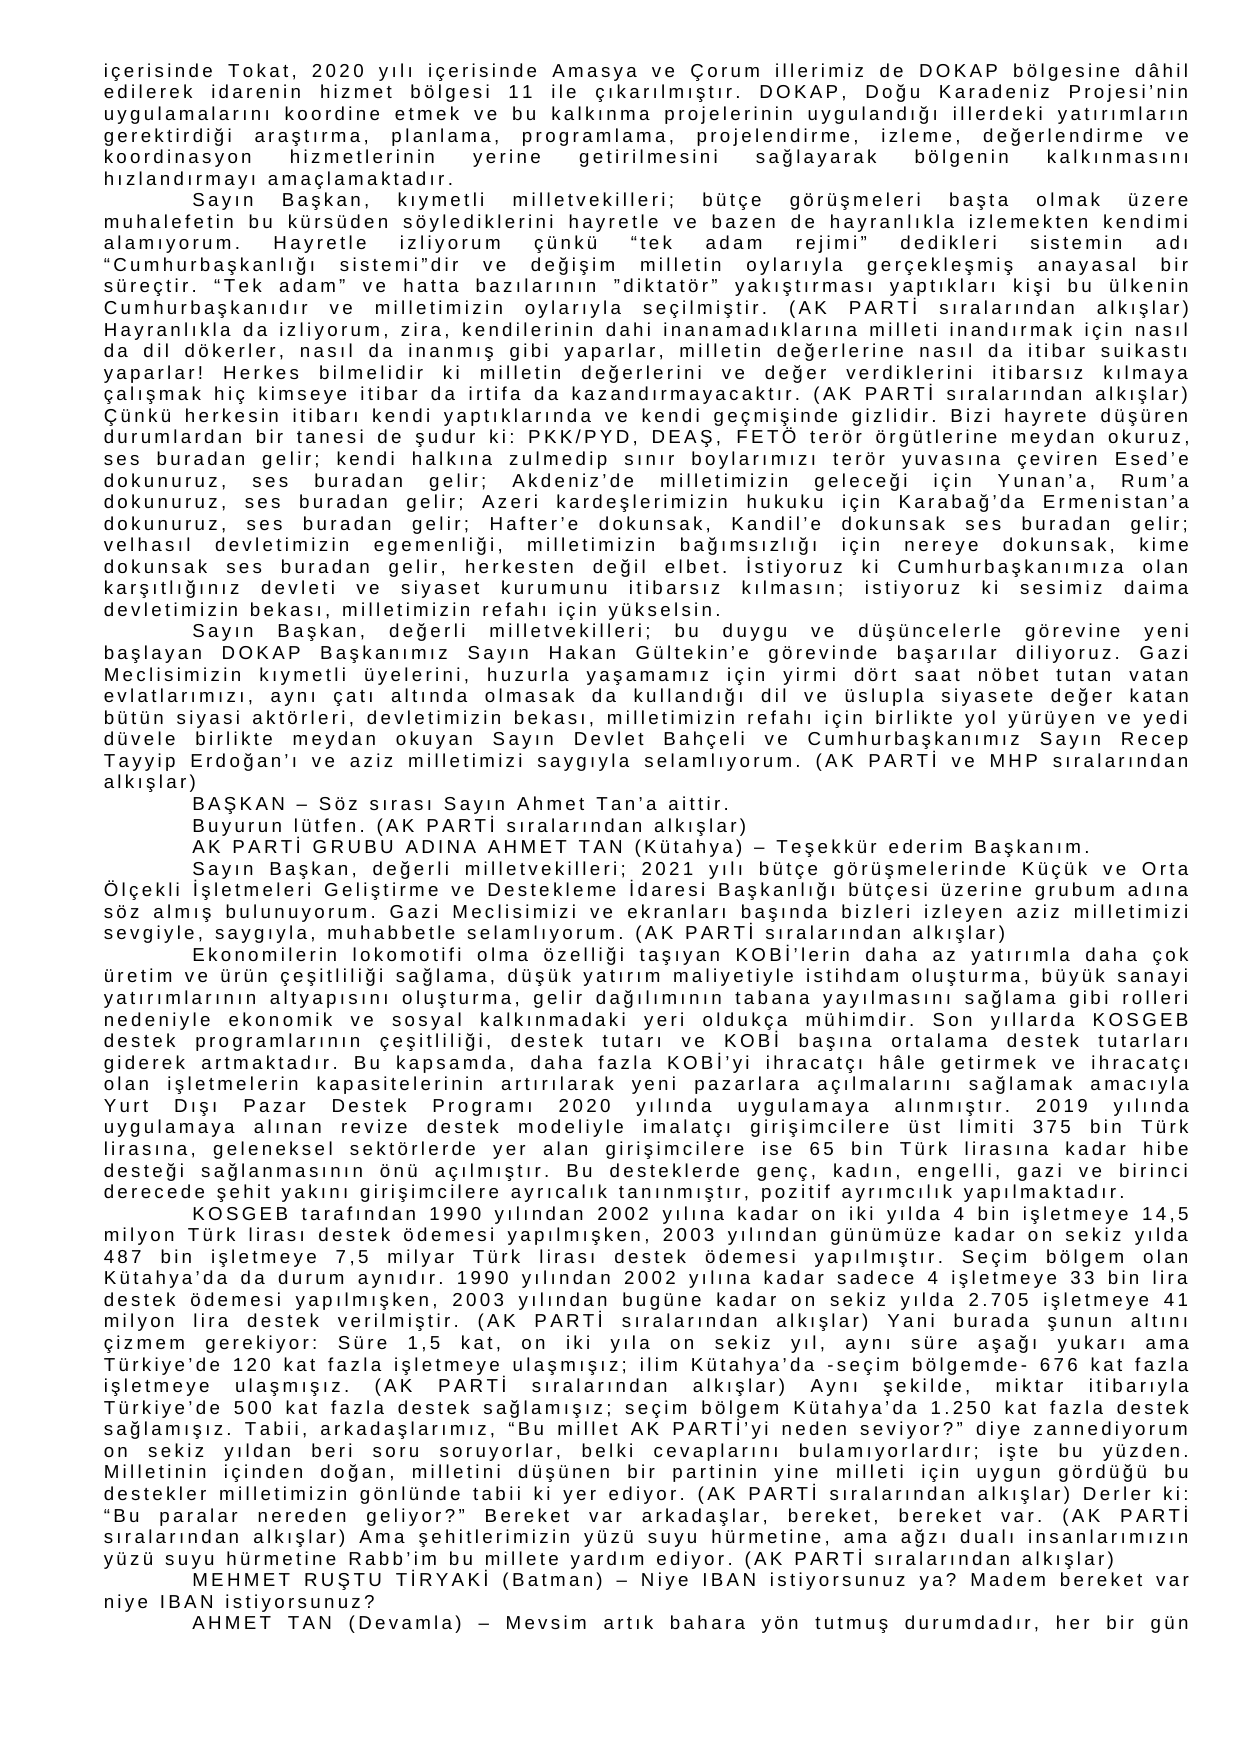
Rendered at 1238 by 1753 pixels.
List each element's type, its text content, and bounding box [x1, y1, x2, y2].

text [103, 1612, 1190, 1634]
text Sayın Başkan, kıymetli milletvekilleri; bütçe görüşmeleri başta olmak üzere muhalefetin bu kürsüden söylediklerini hayretle ve bazen de hayranlıkla izlemekten kendimi alamıyorum. Hayretle izliyorum çünkü “tek adam rejimi” dedikleri sistemin adı “Cumhurbaşkanlığı sistemi”dir ve değişim milletin oylarıyla gerçekleşmiş anayasal bir süreçtir. “Tek adam” ve hatta bazılarının ”diktatör” yakıştırması yaptıkları kişi bu ülkenin Cumhurbaşkanıdır ve milletimizin oylarıyla seçilmiştir. (AK PARTİ sıralarından alkışlar) Hayranlıkla da izliyorum, zira, kendilerinin dahi inanamadıklarına milleti inandırmak için nasıl da dil dökerler, nasıl da inanmış gibi yaparlar, milletin değerlerine nasıl da itibar suikastı yaparlar! Herkes bilmelidir ki milletin değerlerini ve değer verdiklerini itibarsız kılmaya çalışmak hiç kimseye itibar da irtifa da kazandırmayacaktır. (AK PARTİ sıralarından alkışlar) Çünkü herkesin itibarı kendi yaptıklarında ve kendi geçmişinde gizlidir. Bizi hayrete düşüren durumlardan bir tanesi de şudur ki: PKK/PYD, DEAŞ, FETÖ terör örgütlerine meydan okuruz, ses buradan gelir; kendi halkına zulmedip sınır boylarımızı terör yuvasına çeviren Esed’e dokunuruz, ses buradan gelir; Akdeniz’de milletimizin geleceği için Yunan’a, Rum’a dokunuruz, ses buradan gelir; Azeri kardeşlerimizin hukuku için Karabağ’da Ermenistan’a dokunuruz, ses buradan gelir; Hafter’e dokunsak, Kandil’e dokunsak ses buradan gelir; velhasıl devletimizin egemenliği, milletimizin bağımsızlığı için nereye dokunsak, kime dokunsak ses buradan gelir, herkesten değil elbet. İstiyoruz ki Cumhurbaşkanımıza olan karşıtlığınız devleti ve siyaset kurumunu itibarsız kılmasın; istiyoruz ki sesimiz daima devletimizin bekası, milletimizin refahı için yükselsin. [103, 370, 1190, 620]
text MEHMET RUŞTU TİRYAKİ (Batman) – Niye IBAN istiyorsunuz ya? Madem bereket var niye IBAN istiyorsunuz? [103, 1569, 1190, 1612]
text BAŞKAN – Söz sırası Sayın Ahmet Tan’a aittir. [103, 793, 1190, 814]
text Buyurun lütfen. (AK PARTİ sıralarından alkışlar) [103, 814, 1190, 836]
text Ekonomilerin lokomotifi olma özelliği taşıyan KOBİ’lerin daha az yatırımla daha çok üretim ve ürün çeşitliliği sağlama, düşük yatırım maliyetiyle istihdam oluşturma, büyük sanayi yatırımlarının altyapısını oluşturma, gelir dağılımının tabana yayılmasını sağlama gibi rolleri nedeniyle ekonomik ve sosyal kalkınmadaki yeri oldukça mühimdir. Son yıllarda KOSGEB destek programlarının çeşitliliği, destek tutarı ve KOBİ başına ortalama destek tutarları giderek artmaktadır. Bu kapsamda, daha fazla KOBİ’yi ihracatçı hâle getirmek ve ihracatçı olan işletmelerin kapasitelerinin artırılarak yeni pazarlara açılmalarını sağlamak amacıyla Yurt Dışı Pazar Destek Programı 2020 yılında uygulamaya alınmıştır. 2019 yılında uygulamaya alınan revize destek modeliyle imalatçı girişimcilere üst limiti 375 bin Türk lirasına, geleneksel sektörlerde yer alan girişimcilere ise 65 bin Türk lirasına kadar hibe desteği sağlanmasının önü açılmıştır. Bu desteklerde genç, kadın, engelli, gazi ve birinci derecede şehit yakını girişimcilere ayrıcalık tanınmıştır, pozitif ayrımcılık yapılmaktadır. [103, 944, 1190, 1202]
text Sayın Başkan, değerli milletvekilleri; bu duygu ve düşüncelerle görevine yeni başlayan DOKAP Başkanımız Sayın Hakan Gültekin’e görevinde başarılar diliyoruz. Gazi Meclisimizin kıymetli üyelerini, huzurla yaşamamız için yirmi dört saat nöbet tutan vatan evlatlarımızı, aynı çatı altında olmasak da kullandığı dil ve üslupla siyasete değer katan bütün siyasi aktörleri, devletimizin bekası, milletimizin refahı için birlikte yol yürüyen ve yedi düvele birlikte meydan okuyan Sayın Devlet Bahçeli ve Cumhurbaşkanımız Sayın Recep Tayyip Erdoğan’ı ve aziz milletimizi saygıyla selamlıyorum. (AK PARTİ ve MHP sıralarından alkışlar) [103, 620, 1190, 793]
text Sayın Başkan, kıymetli milletvekilleri; bütçe görüşmeleri başta olmak üzere muhalefetin bu kürsüden söylediklerini hayretle ve bazen de hayranlıkla izlemekten kendimi alamıyorum. Hayretle izliyorum çünkü “tek adam rejimi” dedikleri sistemin adı “Cumhurbaşkanlığı sistemi”dir ve değişim milletin oylarıyla gerçekleşmiş anayasal bir süreçtir. “Tek adam” ve hatta bazılarının ”diktatör” yakıştırması yaptıkları kişi bu ülkenin Cumhurbaşkanıdır ve milletimizin oylarıyla seçilmiştir. (AK PARTİ sıralarından alkışlar) Hayranlıkla da izliyorum, zira, kendilerinin dahi inanamadıklarına milleti inandırmak için nasıl da dil dökerler, nasıl da inanmış gibi yaparlar, milletin değerlerine nasıl da itibar suikastı yaparlar! Herkes bilmelidir ki milletin değerlerini ve değer verdiklerini itibarsız kılmaya çalışmak hiç kimseye itibar da irtifa da kazandırmayacaktır. (AK PARTİ sıralarından alkışlar) Çünkü herkesin itibarı kendi yaptıklarında ve kendi geçmişinde gizlidir. Bizi hayrete düşüren durumlardan bir tanesi de şudur ki: PKK/PYD, DEAŞ, FETÖ terör örgütlerine meydan okuruz, ses buradan gelir; kendi halkına zulmedip sınır boylarımızı terör yuvasına çeviren Esed’e dokunuruz, ses buradan gelir; Akdeniz’de milletimizin geleceği için Yunan’a, Rum’a dokunuruz, ses buradan gelir; Azeri kardeşlerimizin hukuku için Karabağ’da Ermenistan’a dokunuruz, ses buradan gelir; Hafter’e dokunsak, Kandil’e dokunsak ses buradan gelir; velhasıl devletimizin egemenliği, milletimizin bağımsızlığı için nereye dokunsak, kime dokunsak ses buradan gelir, herkesten değil elbet. İstiyoruz ki Cumhurbaşkanımıza olan karşıtlığınız devleti ve siyaset kurumunu itibarsız kılmasın; istiyoruz ki sesimiz daima devletimizin bekası, milletimizin refahı için yükselsin. [103, 189, 1190, 369]
text AK PARTİ GRUBU ADINA AHMET TAN (Kütahya) – Teşekkür ederim Başkanım. [103, 836, 1190, 857]
text Sayın Başkan, değerli milletvekilleri; 2021 yılı bütçe görüşmelerinde Küçük ve Orta Ölçekli İşletmeleri Geliştirme ve Destekleme İdaresi Başkanlığı bütçesi üzerine grubum adına söz almış bulunuyorum. Gazi Meclisimizi ve ekranları başında bizleri izleyen aziz milletimizi sevgiyle, saygıyla, muhabbetle selamlıyorum. (AK PARTİ sıralarından alkışlar) [103, 857, 1190, 944]
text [103, 60, 1190, 189]
text KOSGEB tarafından 1990 yılından 2002 yılına kadar on iki yılda 4 bin işletmeye 14,5 milyon Türk lirası destek ödemesi yapılmışken, 2003 yılından günümüze kadar on sekiz yılda 487 bin işletmeye 7,5 milyar Türk lirası destek ödemesi yapılmıştır. Seçim bölgem olan Kütahya’da da durum aynıdır. 1990 yılından 2002 yılına kadar sadece 4 işletmeye 33 bin lira destek ödemesi yapılmışken, 2003 yılından bugüne kadar on sekiz yılda 2.705 işletmeye 41 milyon lira destek verilmiştir. (AK PARTİ sıralarından alkışlar) Yani burada şunun altını çizmem gerekiyor: Süre 1,5 kat, on iki yıla on sekiz yıl, aynı süre aşağı yukarı ama Türkiye’de 120 kat fazla işletmeye ulaşmışız; ilim Kütahya’da -seçim bölgemde- 676 kat fazla işletmeye ulaşmışız. (AK PARTİ sıralarından alkışlar) Aynı şekilde, miktar itibarıyla Türkiye’de 500 kat fazla destek sağlamışız; seçim bölgem Kütahya’da 1.250 kat fazla destek sağlamışız. Tabii, arkadaşlarımız, “Bu millet AK PARTİ’yi neden seviyor?” diye zannediyorum on sekiz yıldan beri soru soruyorlar, belki cevaplarını bulamıyorlardır; işte bu yüzden. Milletinin içinden doğan, milletini düşünen bir partinin yine milleti için uygun gördüğü bu destekler milletimizin gönlünde tabii ki yer ediyor. (AK PARTİ sıralarından alkışlar) Derler ki: “Bu paralar nereden geliyor?” Bereket var arkadaşlar, bereket, bereket var. (AK PARTİ sıralarından alkışlar) Ama şehitlerimizin yüzü suyu hürmetine, ama ağzı dualı insanlarımızın yüzü suyu hürmetine Rabb’im bu millete yardım ediyor. (AK PARTİ sıralarından alkışlar) [103, 1202, 1190, 1569]
